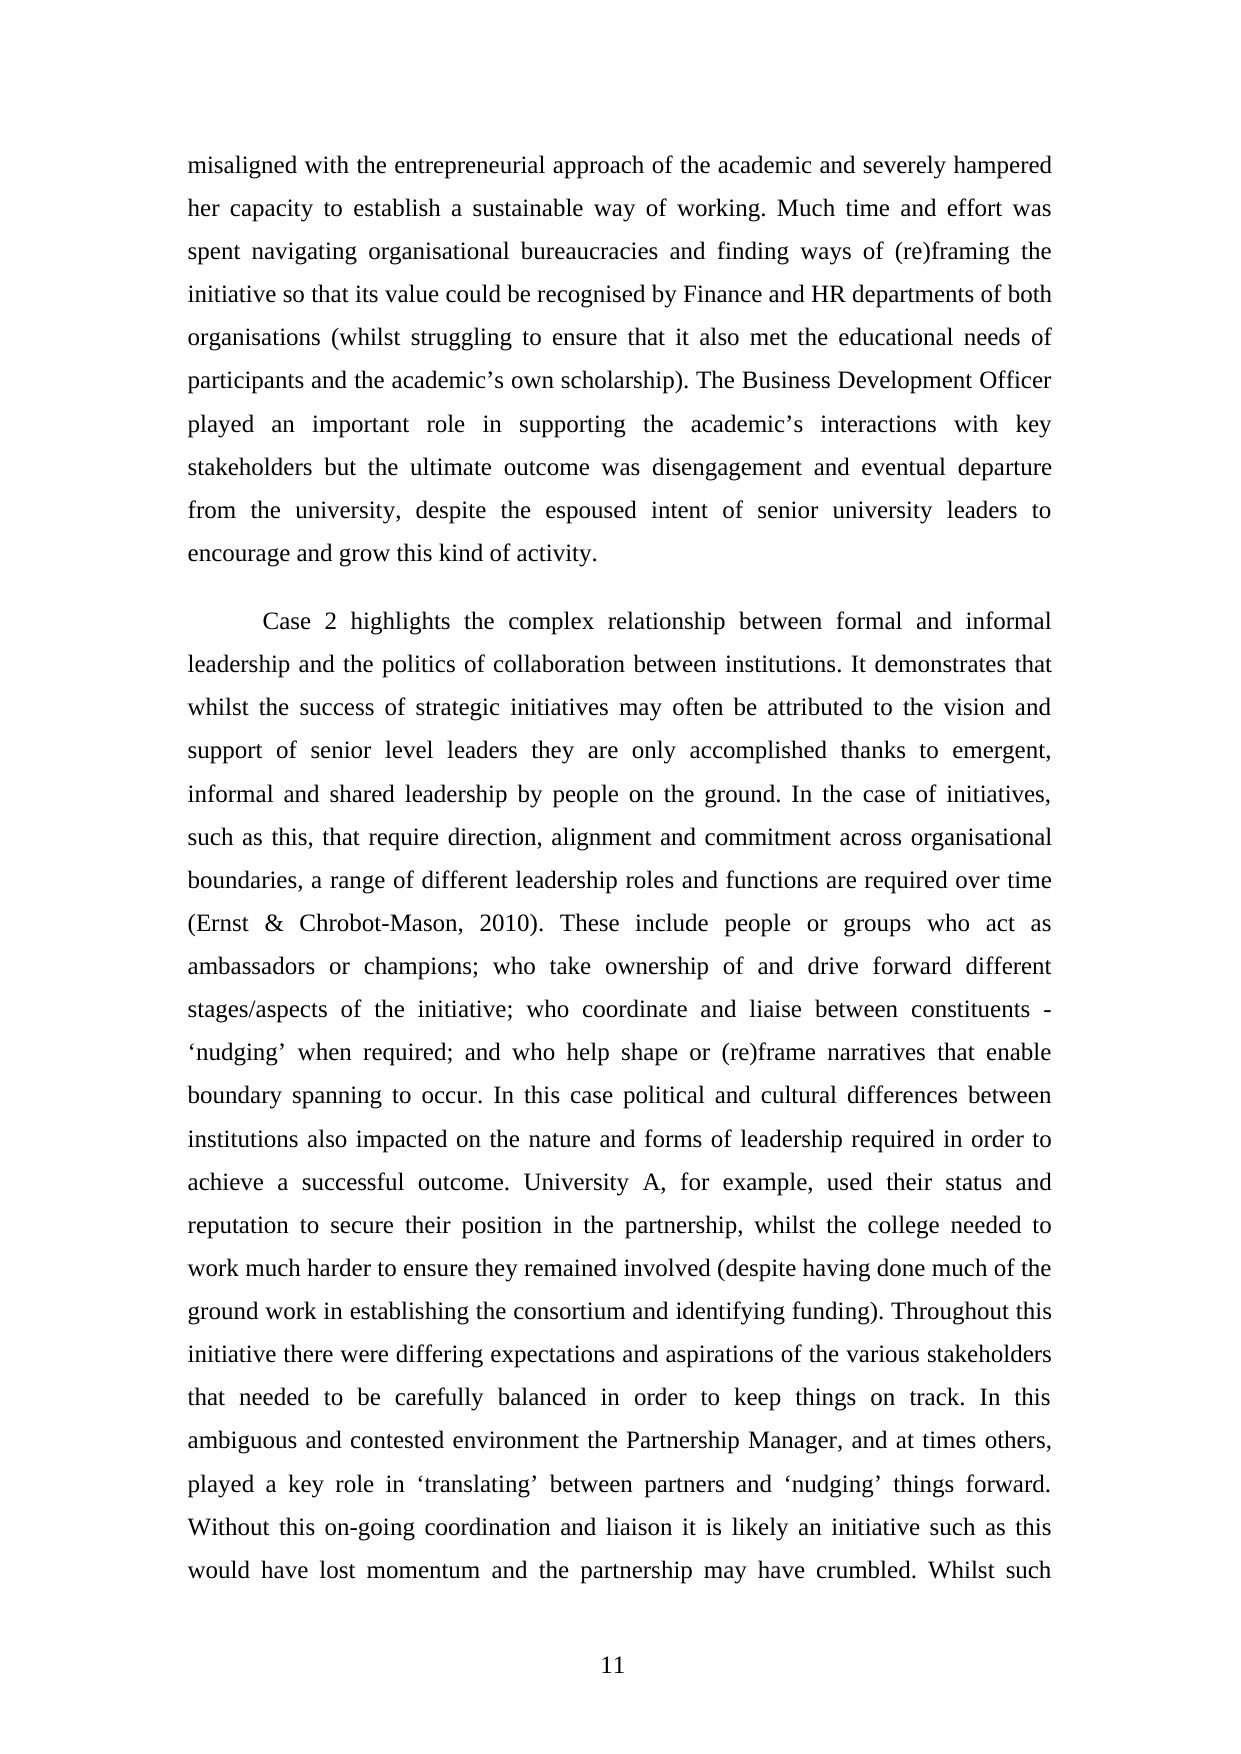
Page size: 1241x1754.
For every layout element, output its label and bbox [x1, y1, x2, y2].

text [187, 150, 1053, 567]
text [187, 606, 1053, 1584]
